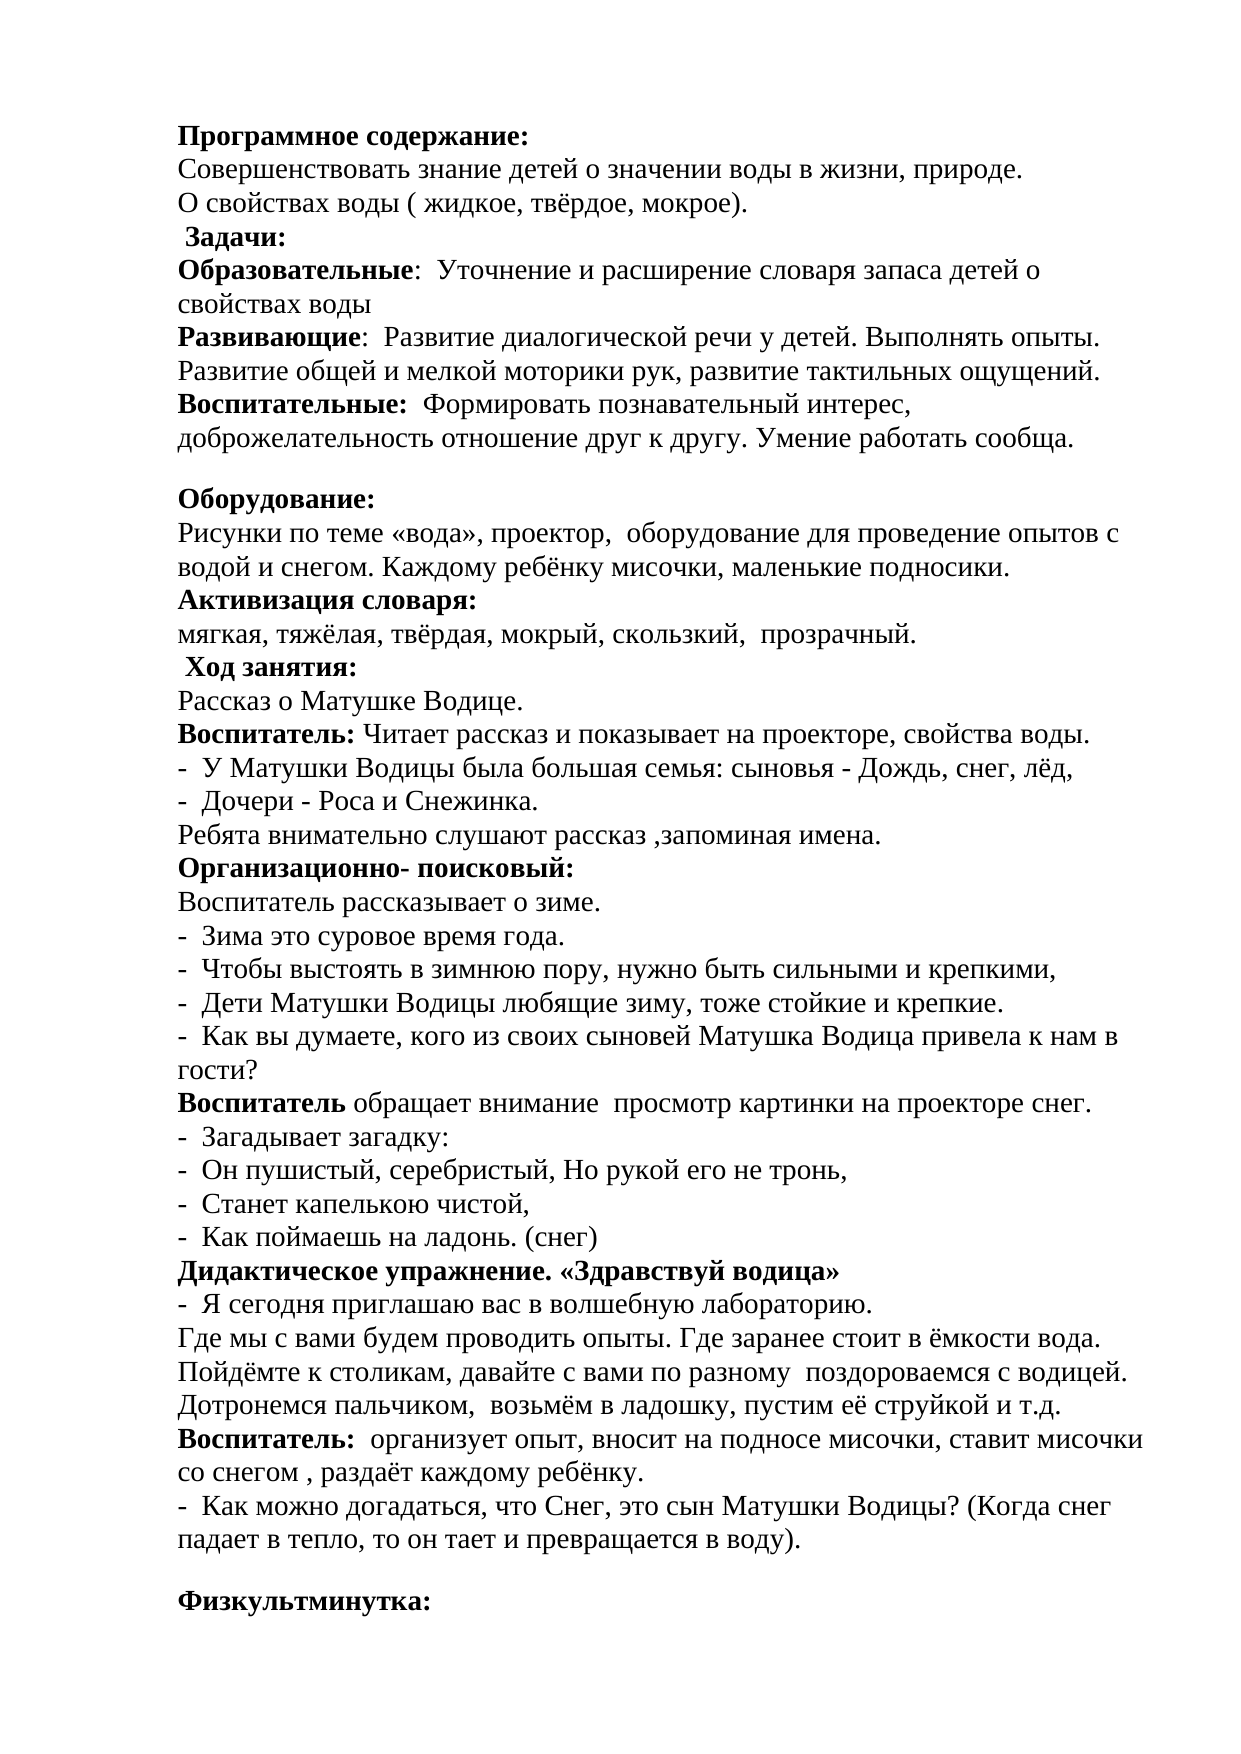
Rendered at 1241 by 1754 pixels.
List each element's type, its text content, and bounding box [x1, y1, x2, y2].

text - Станет капелькою чистой, [177, 1186, 1152, 1219]
text Совершенствовать знание детей о значении воды в жизни, природе. [177, 152, 1152, 185]
text мягкая, тяжёлая, твёрдая, мокрый, скользкий, прозрачный. [177, 616, 1152, 649]
text Рассказ о Матушке Водице. [177, 683, 1152, 716]
text Активизация словаря: [177, 582, 1152, 616]
text Воспитатель: Читает рассказ и показывает на проекторе, свойства воды. [177, 716, 1152, 750]
text Дотронемся пальчиком, возьмём в ладошку, пустим её струйкой и т.д. [177, 1387, 1152, 1421]
text - Чтобы выстоять в зимнюю пору, нужно быть сильными и крепкими, [177, 951, 1152, 985]
text - У Матушки Водицы была большая семья: сыновья - Дождь, снег, лёд, [177, 750, 1152, 783]
text - Он пушистый, серебристый, Но рукой его не тронь, [177, 1152, 1152, 1186]
text Ребята внимательно слушают рассказ ,запоминая имена. [177, 817, 1152, 851]
text Физкультминутка: [177, 1583, 1152, 1616]
text - Как можно догадаться, что Снег, это сын Матушки Водицы? (Когда снег падает в тепло, то он тает и превращается в воду). [177, 1488, 1152, 1555]
text Дидактическое упражнение. «Здравствуй водица» [177, 1253, 1152, 1287]
text - Дети Матушки Водицы любящие зиму, тоже стойкие и крепкие. [177, 985, 1152, 1018]
text - Как поймаешь на ладонь. (снег) [177, 1219, 1152, 1253]
text Где мы с вами будем проводить опыты. Где заранее стоит в ёмкости вода. Пойдёмте к столикам, давайте с вами по разному поздороваемся с водицей. [177, 1320, 1152, 1387]
text Воспитатель обращает внимание просмотр картинки на проекторе снег. [177, 1085, 1152, 1119]
text О свойствах воды ( жидкое, твёрдое, мокрое). [177, 185, 1152, 219]
text - Зима это суровое время года. [177, 918, 1152, 951]
text Программное содержание: [177, 118, 1152, 152]
text Развивающие: Развитие диалогической речи у детей. Выполнять опыты. [177, 319, 1152, 353]
text Образовательные: Уточнение и расширение словаря запаса детей о свойствах воды [177, 252, 1152, 319]
text - Дочери - Роса и Снежинка. [177, 783, 1152, 817]
text Воспитатель: организует опыт, вносит на подносе мисочки, ставит мисочки со снегом , раздаёт каждому ребёнку. [177, 1421, 1152, 1488]
text - Я сегодня приглашаю вас в волшебную лабораторию. [177, 1287, 1152, 1320]
text Воспитательные: Формировать познавательный интерес, доброжелательность отношение друг к другу. Умение работать сообща. [177, 386, 1152, 453]
text Организационно- поисковый: [177, 851, 1152, 884]
text - Загадывает загадку: [177, 1119, 1152, 1152]
text Задачи: [177, 219, 1152, 252]
text Оборудование: [177, 482, 1152, 515]
text Воспитатель рассказывает о зиме. [177, 884, 1152, 918]
text Рисунки по теме «вода», проектор, оборудование для проведение опытов с водой и снегом. Каждому ребёнку мисочки, маленькие подносики. [177, 515, 1152, 582]
text Развитие общей и мелкой моторики рук, развитие тактильных ощущений. [177, 353, 1152, 386]
text Ход занятия: [177, 649, 1152, 683]
text - Как вы думаете, кого из своих сыновей Матушка Водица привела к нам в гости? [177, 1018, 1152, 1085]
